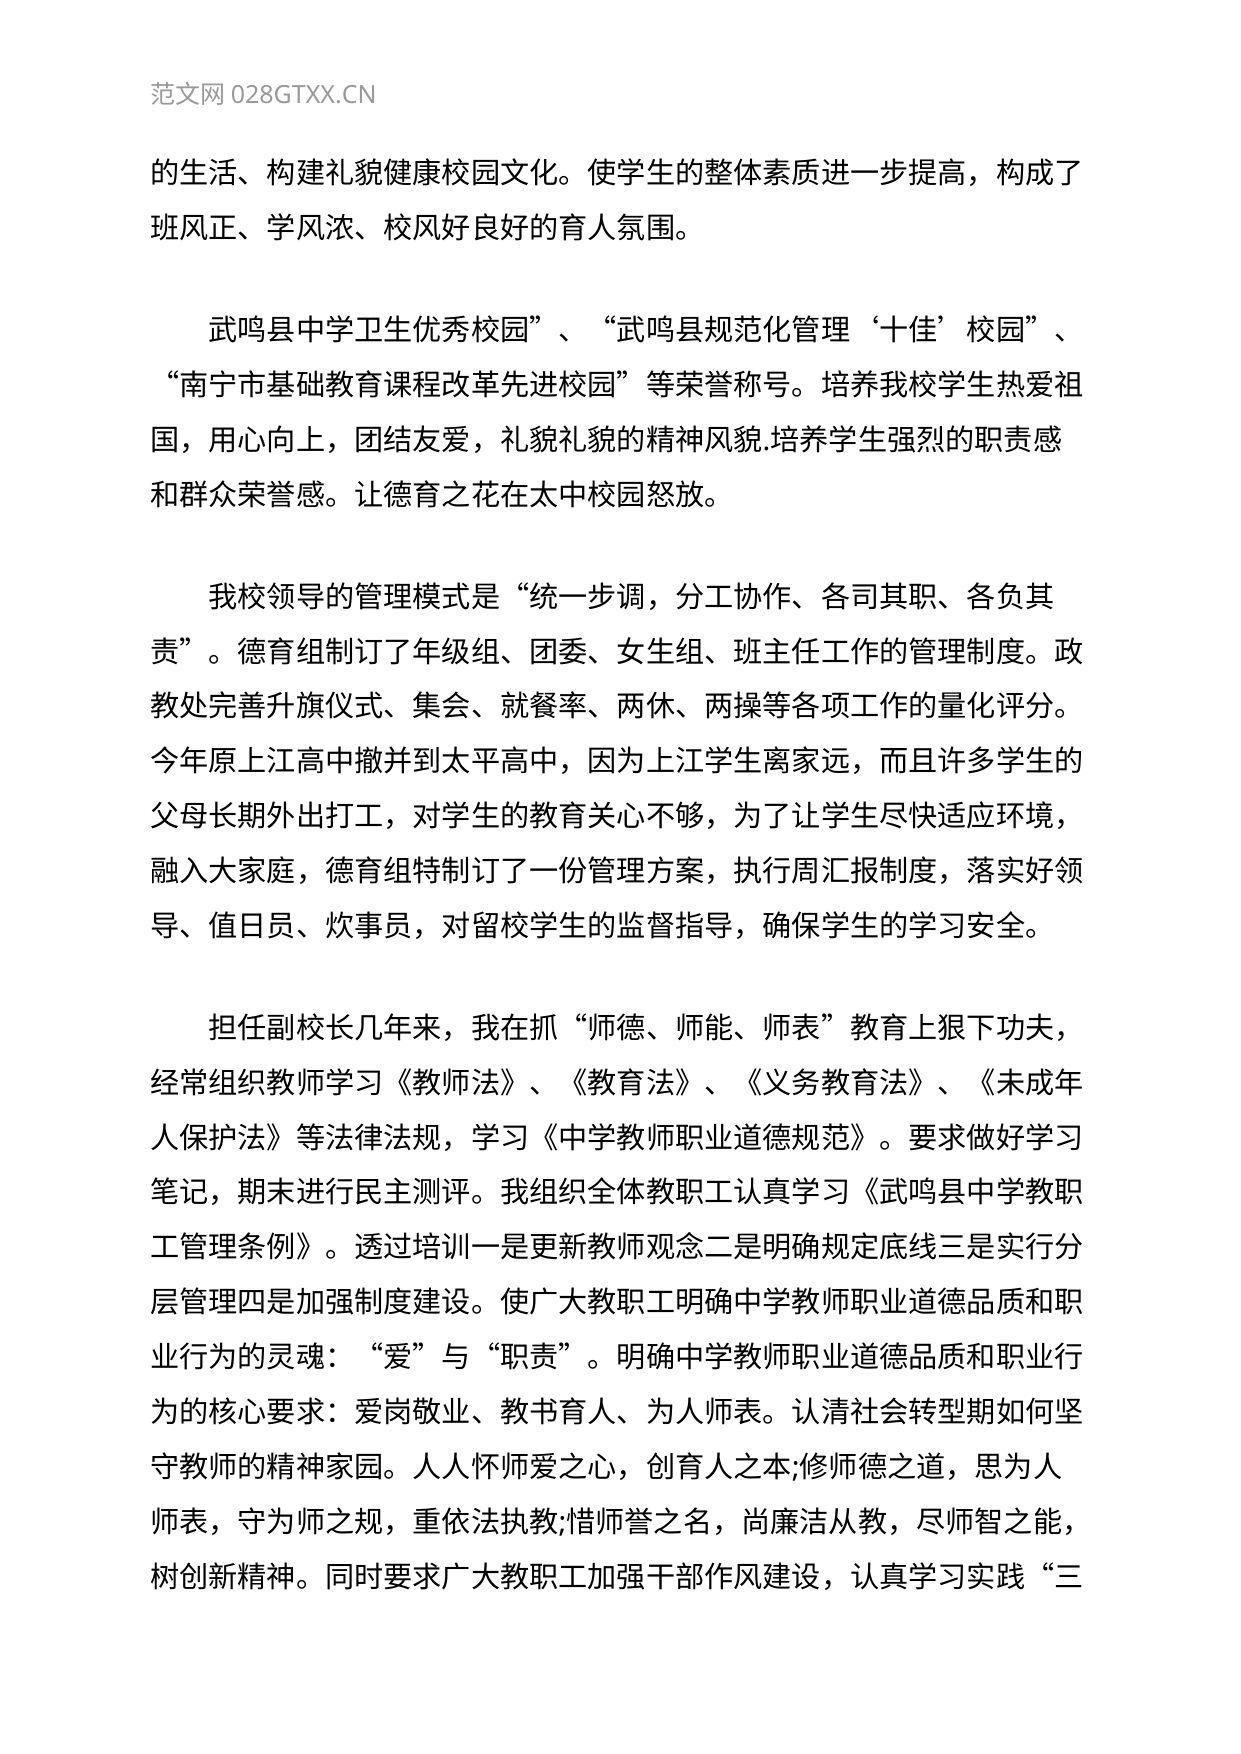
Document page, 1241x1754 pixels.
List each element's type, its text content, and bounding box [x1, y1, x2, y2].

text 我校领导的管理模式是“统一步调，分工协作、各司其职、各负其责”。德育组制订了年级组、团委、女生组、班主任工作的管理制度。政教处完善升旗仪式、集会、就餐率、两休、两操等各项工作的量化评分。今年原上江高中撤并到太平高中，因为上江学生离家远，而且许多学生的父母长期外出打工，对学生的教育关心不够，为了让学生尽快适应环境，融入大家庭，德育组特制订了一份管理方案，执行周汇报制度，落实好领导、值日员、炊事员，对留校学生的监督指导，确保学生的学习安全。 [150, 573, 1090, 945]
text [150, 1004, 1090, 1596]
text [150, 150, 1090, 247]
text 武鸣县中学卫生优秀校园”、“武鸣县规范化管理‘十佳’校园”、“南宁市基础教育课程改革先进校园”等荣誉称号。培养我校学生热爱祖国，用心向上，团结友爱，礼貌礼貌的精神风貌.培养学生强烈的职责感和群众荣誉感。让德育之花在太中校园怒放。 [150, 307, 1090, 514]
